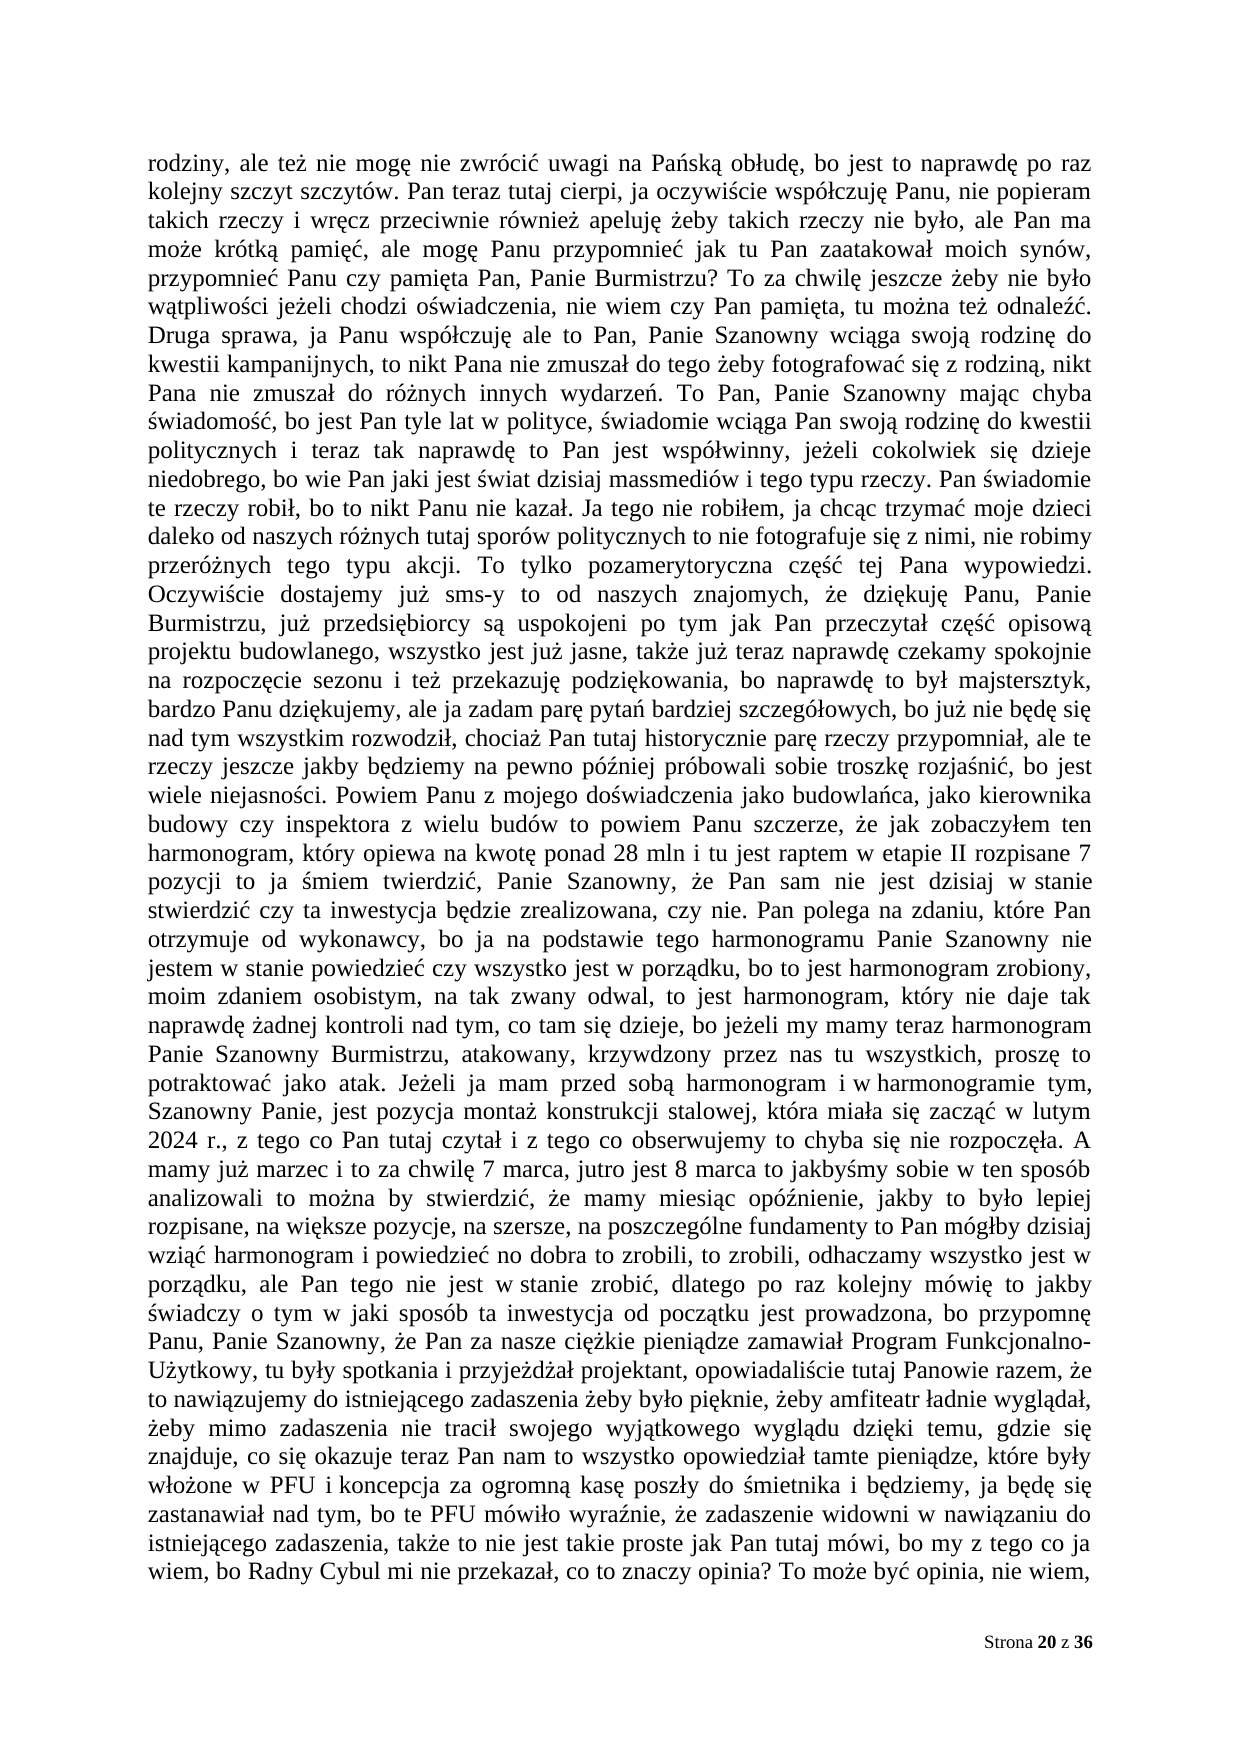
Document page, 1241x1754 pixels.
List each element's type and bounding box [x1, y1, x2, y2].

text [148, 148, 1093, 1585]
